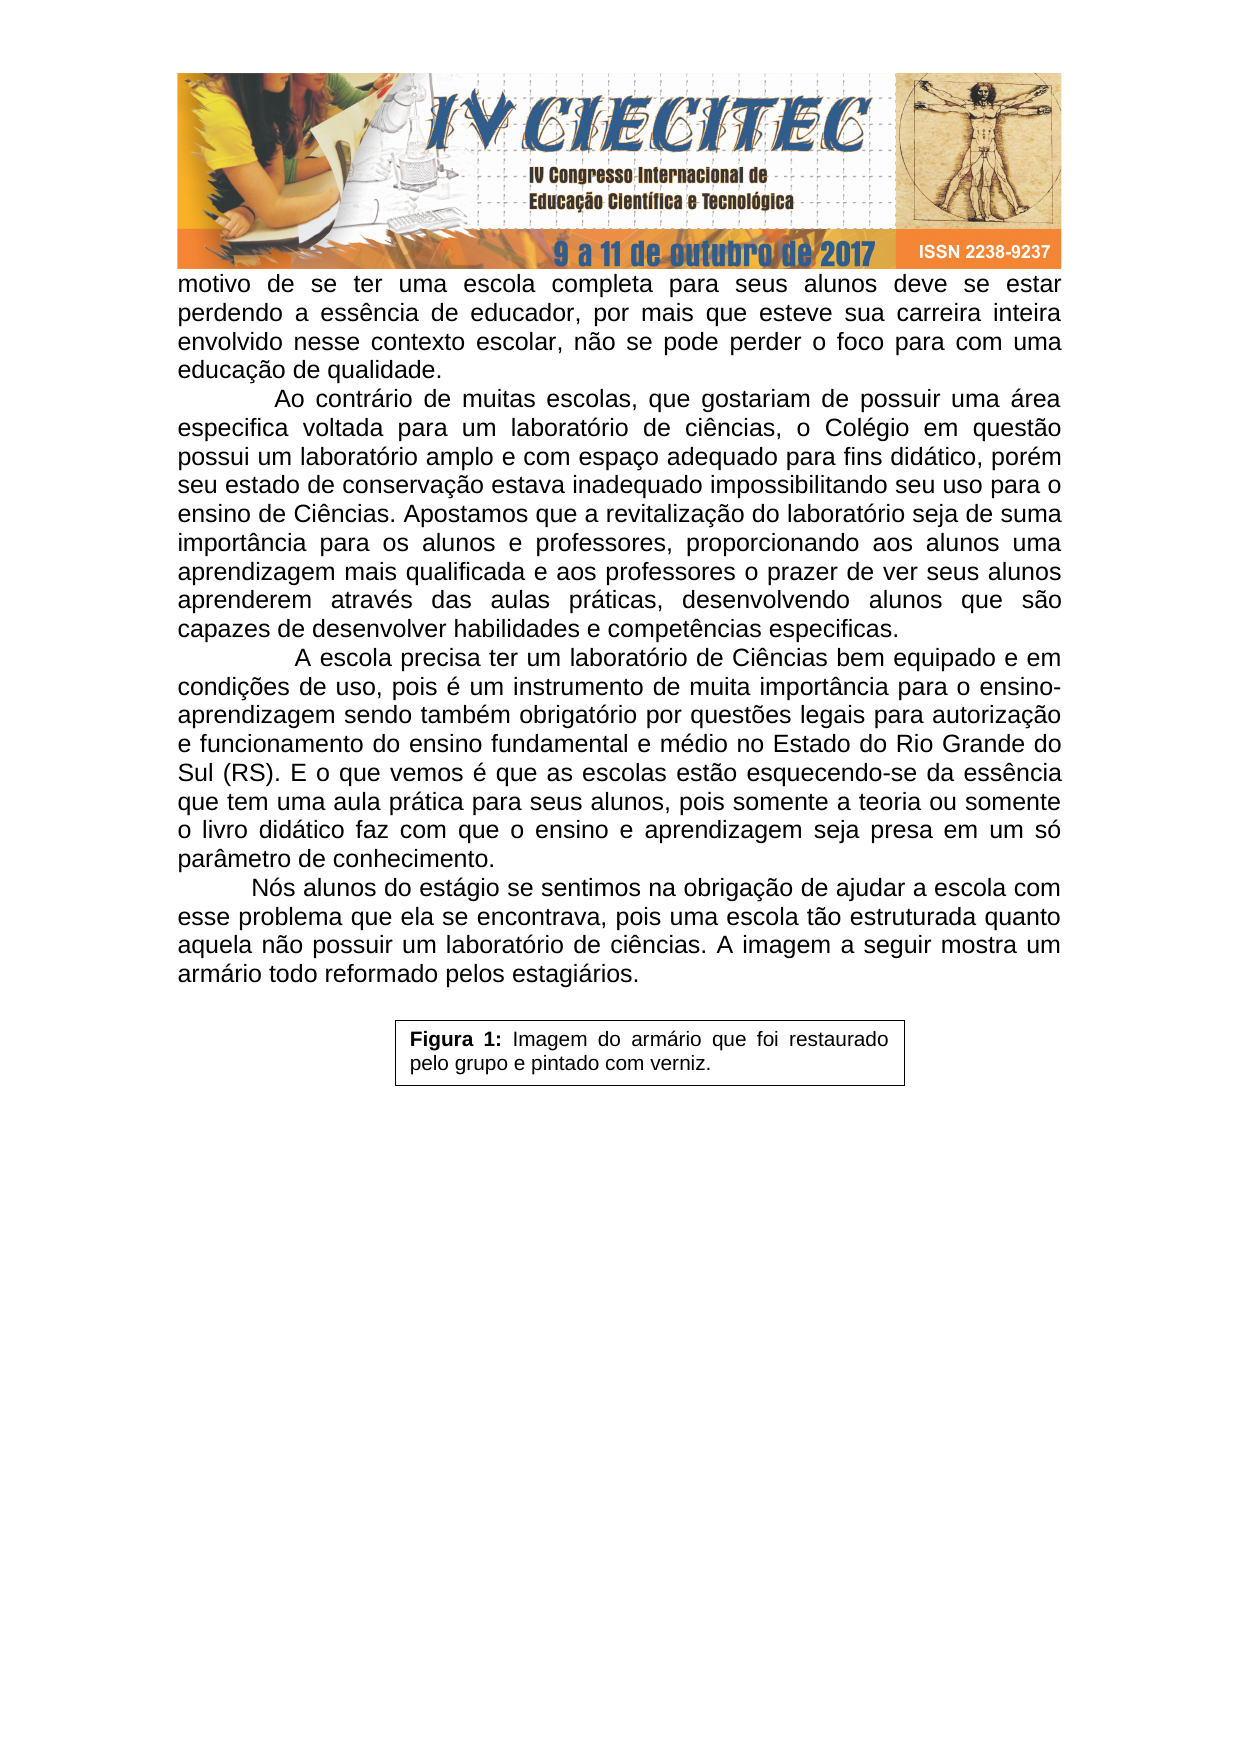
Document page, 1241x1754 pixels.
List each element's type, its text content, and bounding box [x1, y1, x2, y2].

text A escola precisa ter um laboratório de Ciências bem equipado e em condições de uso, pois é um instrumento de muita importância para o ensino-aprendizagem sendo também obrigatório por questões legais para autorização e funcionamento do ensino fundamental e médio no Estado do Rio Grande do Sul (RS). E o que vemos é que as escolas estão esquecendo-se da essência que tem uma aula prática para seus alunos, pois somente a teoria ou somente o livro didático faz com que o ensino e aprendizagem seja presa em um só parâmetro de conhecimento. [177, 643, 1063, 873]
text Nós alunos do estágio se sentimos na obrigação de ajudar a escola com esse problema que ela se encontrava, pois uma escola tão estruturada quanto aquela não possuir um laboratório de ciências. A imagem a seguir mostra um armário todo reformado pelos estagiários. [177, 873, 1063, 988]
text Ao contrário de muitas escolas, que gostariam de possuir uma área especifica voltada para um laboratório de ciências, o Colégio em questão possui um laboratório amplo e com espaço adequado para fins didático, porém seu estado de conservação estava inadequado impossibilitando seu uso para o ensino de Ciências. Apostamos que a revitalização do laboratório seja de suma importância para os alunos e professores, proporcionando aos alunos uma aprendizagem mais qualificada e aos professores o prazer de ver seus alunos aprenderem através das aulas práticas, desenvolvendo alunos que são capazes de desenvolver habilidades e competências especificas. [177, 384, 1063, 643]
picture [177, 73, 1062, 269]
